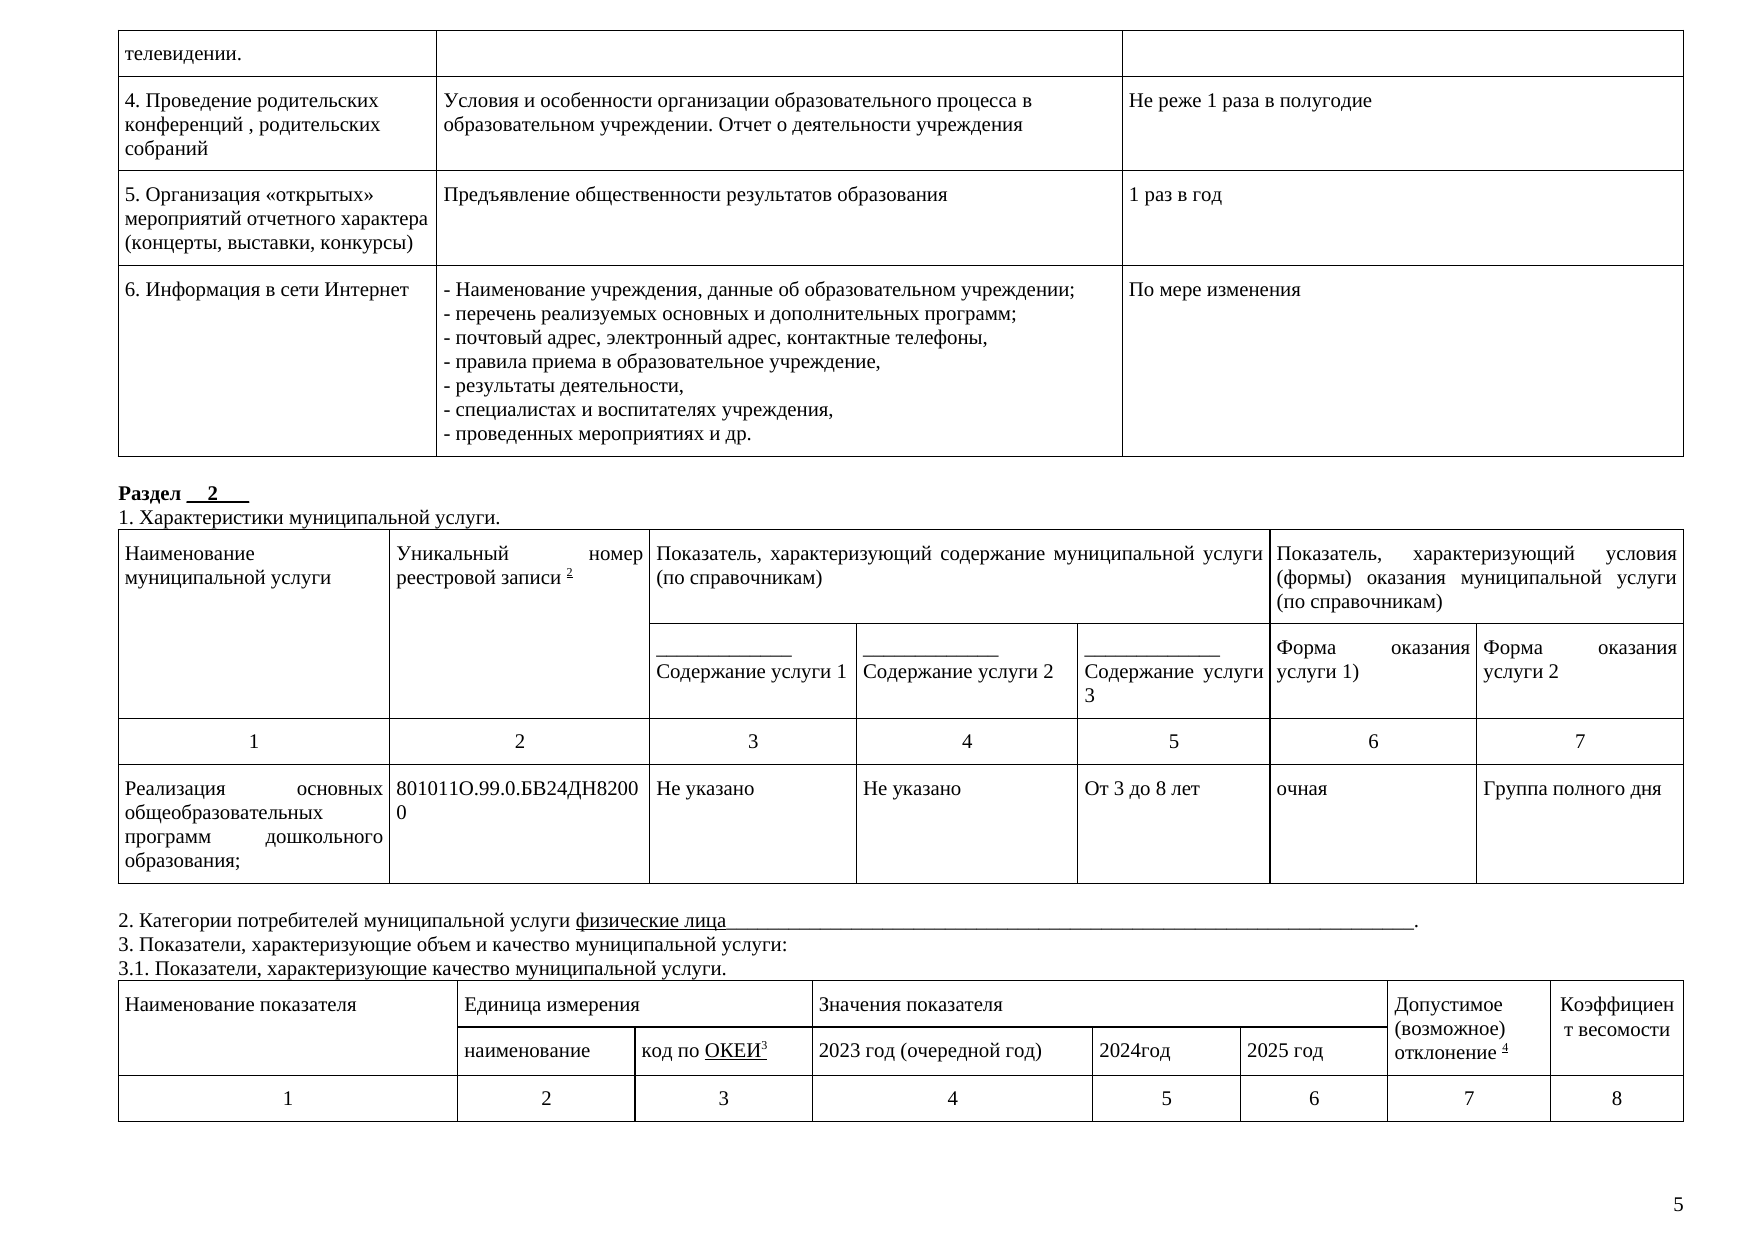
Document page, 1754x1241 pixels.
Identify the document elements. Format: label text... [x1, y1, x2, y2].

table_cell Не указано [857, 765, 1077, 883]
table_cell Не указано [650, 765, 856, 883]
table_cell 3 [650, 719, 856, 764]
table_cell 2023 год (очередной год) [813, 1028, 1092, 1074]
table_header Коэффициент весомости [1551, 981, 1683, 1074]
table_cell 6. Информация в сети Интернет [119, 266, 436, 456]
table_cell 7 [1477, 719, 1683, 764]
table_cell 5 [1093, 1076, 1240, 1121]
table_cell Форма оказания услуги 1) [1271, 624, 1476, 718]
table_cell Форма оказания услуги 2 [1477, 624, 1683, 718]
table_cell 1 [119, 1076, 457, 1121]
table_header Наименование муниципальной услуги [119, 530, 389, 718]
table_cell 6 [1271, 719, 1476, 764]
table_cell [1123, 31, 1683, 76]
table_cell 2024год [1093, 1028, 1240, 1074]
table_cell От 3 до 8 лет [1078, 765, 1269, 883]
table_cell 7 [1388, 1076, 1550, 1121]
table_cell 5 [1078, 719, 1269, 764]
table_cell 1 [119, 719, 389, 764]
table_cell 3 [636, 1076, 812, 1121]
table_cell наименование [458, 1028, 634, 1074]
table_header Показатель, характеризующий содержание муниципальной услуги (по справочникам) [650, 530, 1269, 623]
text 3. Показатели, характеризующие объем и качество муниципальной услуги: [118, 932, 1683, 956]
table_cell По мере изменения [1123, 266, 1683, 456]
table_cell 4. Проведение родительских конференций , родительских собраний [119, 77, 436, 170]
table_cell 4 [857, 719, 1077, 764]
table_cell Условия и особенности организации образовательного процесса в образовательном учреждении. Отчет о деятельности учреждения [437, 77, 1122, 170]
table_cell _____________ Содержание услуги 2 [857, 624, 1077, 718]
table_cell 5. Организация «открытых» мероприятий отчетного характера (концерты, выставки, конкурсы) [119, 171, 436, 265]
table_cell 6 [1241, 1076, 1387, 1121]
table_cell _____________ Содержание услуги 1 [650, 624, 856, 718]
table_cell _____________ Содержание услуги 3 [1078, 624, 1269, 718]
table_header Наименование показателя [119, 981, 457, 1074]
text 3.1. Показатели, характеризующие качество муниципальной услуги. [118, 956, 1683, 980]
table_header Показатель, характеризующий условия (формы) оказания муниципальной услуги (по справочникам) [1271, 530, 1683, 623]
table_header Значения показателя [813, 981, 1387, 1026]
table_cell Группа полного дня [1477, 765, 1683, 883]
table_cell код по ОКЕИ3 [636, 1028, 812, 1074]
table_cell очная [1271, 765, 1476, 883]
table_cell 2 [458, 1076, 634, 1121]
table_header Допустимое (возможное) отклонение 4 [1388, 981, 1550, 1074]
table_header Единица измерения [458, 981, 812, 1026]
table_cell Реализация основных общеобразовательных программ дошкольного образования; [119, 765, 389, 883]
table_cell 2025 год [1241, 1028, 1387, 1074]
table_cell 1 раз в год [1123, 171, 1683, 265]
text 2. Категории потребителей муниципальной услуги физические лица__________________________________________________________________. [118, 908, 1683, 932]
text Раздел __2___ [118, 481, 1683, 505]
table_cell 4 [813, 1076, 1092, 1121]
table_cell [437, 31, 1122, 76]
text 1. Характеристики муниципальной услуги. [118, 505, 1683, 529]
table_cell - Наименование учреждения, данные об образовательном учреждении; - перечень реализуемых основных и дополнительных программ; - почтовый адрес, электронный адрес, контактные телефоны, - правила приема в образовательное учреждение, - результаты деятельности, - специалистах и воспитателях учреждения, - проведенных мероприятиях и др. [437, 266, 1122, 456]
table_cell 2 [390, 719, 649, 764]
table_header Уникальный номер реестровой записи 2 [390, 530, 649, 718]
table_cell 801011О.99.0.БВ24ДН82000 [390, 765, 649, 883]
table_cell Предъявление общественности результатов образования [437, 171, 1122, 265]
table_cell 8 [1551, 1076, 1683, 1121]
table_cell Не реже 1 раза в полугодие [1123, 77, 1683, 170]
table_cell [119, 31, 436, 76]
